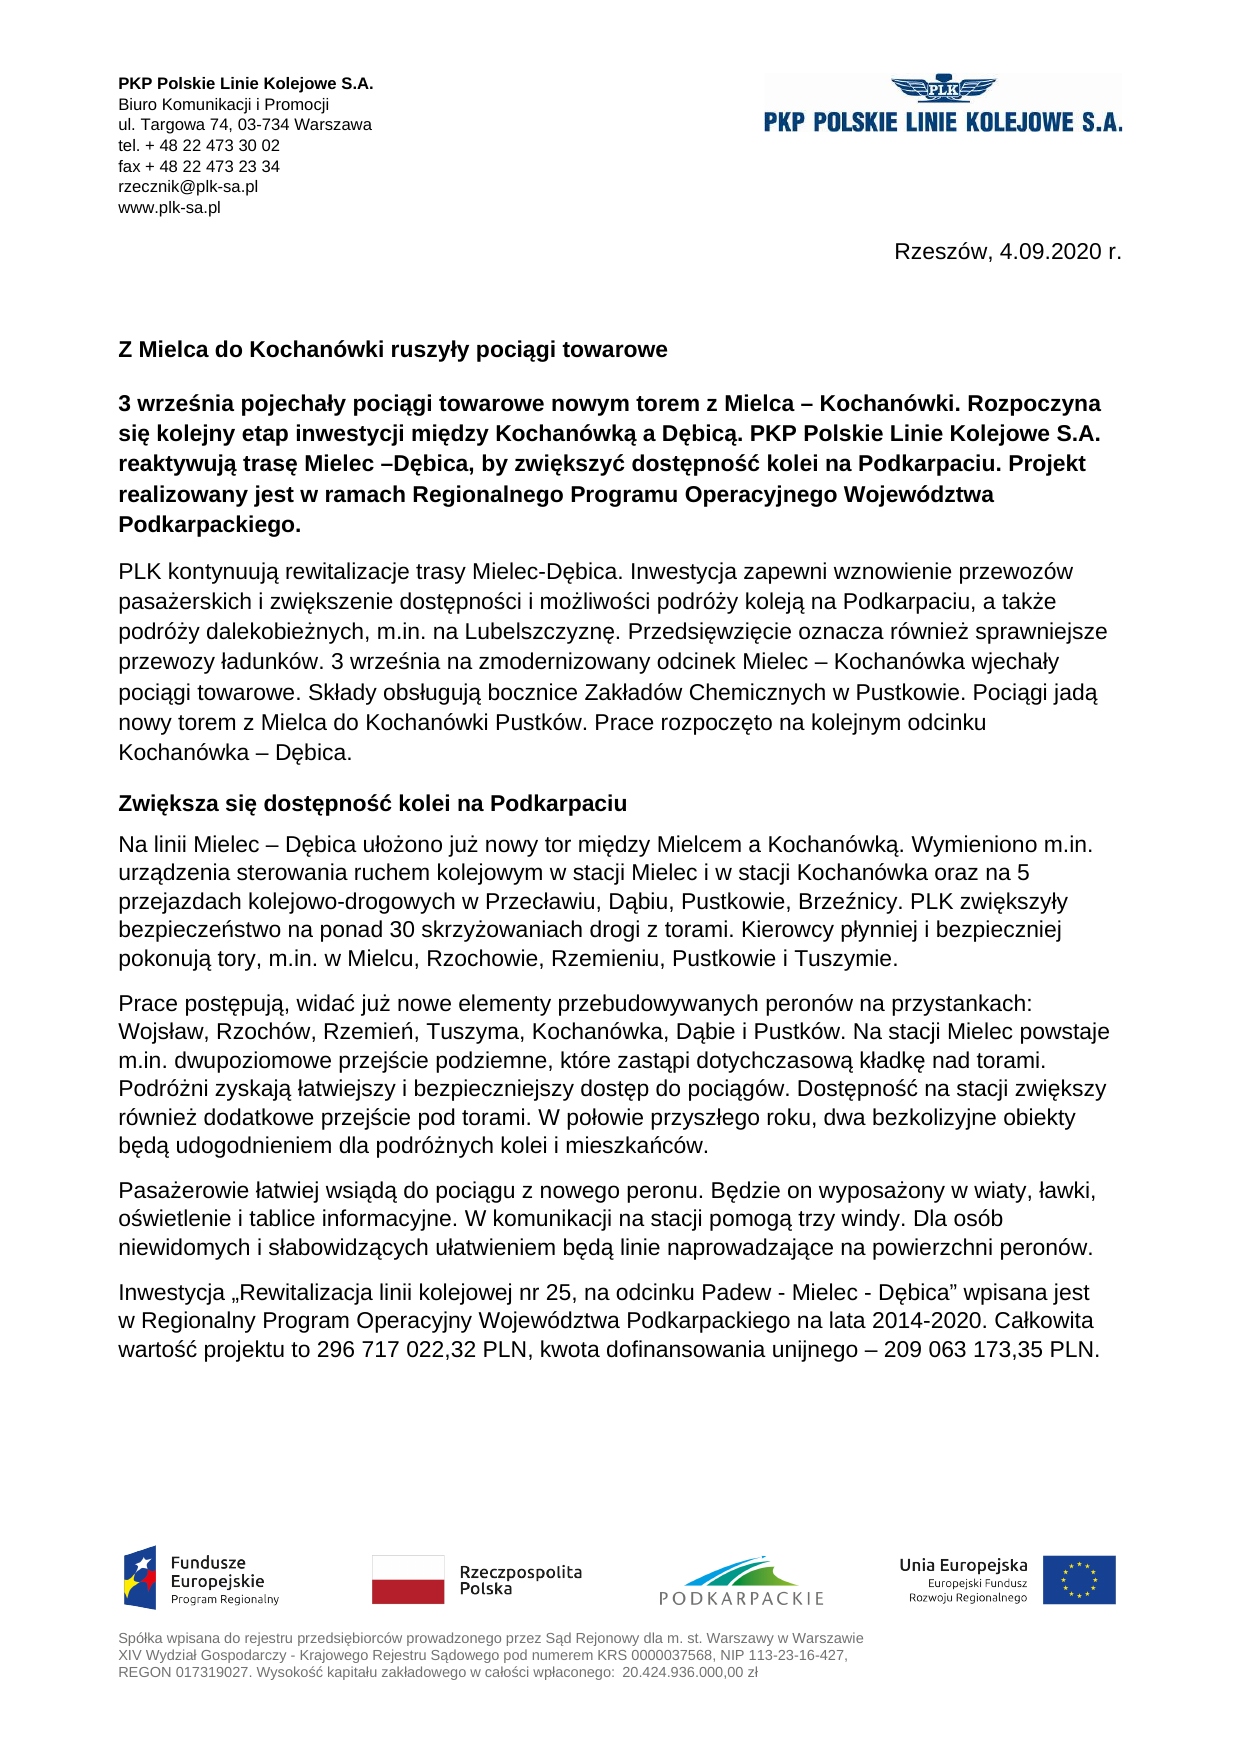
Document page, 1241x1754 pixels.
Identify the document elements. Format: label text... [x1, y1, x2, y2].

subtitle Z Mielca do Kochanówki ruszyły pociągi towarowe [118, 336, 1122, 363]
text 3 września pojechały pociągi towarowe nowym torem z Mielca – Kochanówki. Rozpoczyna się kolejny etap inwestycji między Kochanówką a Dębicą. PKP Polskie Linie Kolejowe S.A. reaktywują trasę Mielec –Dębica, by zwiększyć dostępność kolei na Podkarpaciu. Projekt realizowany jest w ramach Regionalnego Programu Operacyjnego Województwa Podkarpackiego. [118, 390, 1122, 537]
text Na linii Mielec – Dębica ułożono już nowy tor między Mielcem a Kochanówką. Wymieniono m.in. urządzenia sterowania ruchem kolejowym w stacji Mielec i w stacji Kochanówka oraz na 5 przejazdach kolejowo-drogowych w Przecławiu, Dąbiu, Pustkowie, Brzeźnicy. PLK zwiększyły bezpieczeństwo na ponad 30 skrzyżowaniach drogi z torami. Kierowcy płynniej i bezpieczniej pokonują tory, m.in. w Mielcu, Rzochowie, Rzemieniu, Pustkowie i Tuszymie. [118, 831, 1122, 971]
text Inwestycja „Rewitalizacja linii kolejowej nr 25, na odcinku Padew - Mielec - Dębica” wpisana jest w Regionalny Program Operacyjny Województwa Podkarpackiego na lata 2014-2020. Całkowita wartość projektu to 296 717 022,32 PLN, kwota dofinansowania unijnego – 209 063 173,35 PLN. [118, 1279, 1122, 1362]
text PLK kontynuują rewitalizacje trasy Mielec-Dębica. Inwestycja zapewni wznowienie przewozów pasażerskich i zwiększenie dostępności i możliwości podróży koleją na Podkarpaciu, a także podróży dalekobieżnych, m.in. na Lubelszczyznę. Przedsięwzięcie oznacza również sprawniejsze przewozy ładunków. 3 września na zmodernizowany odcinek Mielec – Kochanówka wjechały pociągi towarowe. Składy obsługują bocznice Zakładów Chemicznych w Pustkowie. Pociągi jadą nowy torem z Mielca do Kochanówki Pustków. Prace rozpoczęto na kolejnym odcinku Kochanówka – Dębica. [118, 558, 1122, 765]
picture [764, 73, 1123, 132]
subtitle Zwiększa się dostępność kolei na Podkarpaciu [118, 790, 1122, 816]
text Rzeszów, 4.09.2020 r. [118, 238, 1122, 264]
text Prace postępują, widać już nowe elementy przebudowywanych peronów na przystankach: Wojsław, Rzochów, Rzemień, Tuszyma, Kochanówka, Dąbie i Pustków. Na stacji Mielec powstaje m.in. dwupoziomowe przejście podziemne, które zastąpi dotychczasową kładkę nad torami. Podróżni zyskają łatwiejszy i bezpieczniejszy dostęp do pociągów. Dostępność na stacji zwiększy również dodatkowe przejście pod torami. W połowie przyszłego roku, dwa bezkolizyjne obiekty będą udogodnieniem dla podróżnych kolei i mieszkańców. [118, 990, 1122, 1158]
text Pasażerowie łatwiej wsiądą do pociągu z nowego peronu. Będzie on wyposażony w wiaty, ławki, oświetlenie i tablice informacyjne. W komunikacji na stacji pomogą trzy windy. Dla osób niewidomych i słabowidzących ułatwieniem będą linie naprowadzające na powierzchni peronów. [118, 1177, 1122, 1260]
picture [118, 1538, 1123, 1613]
